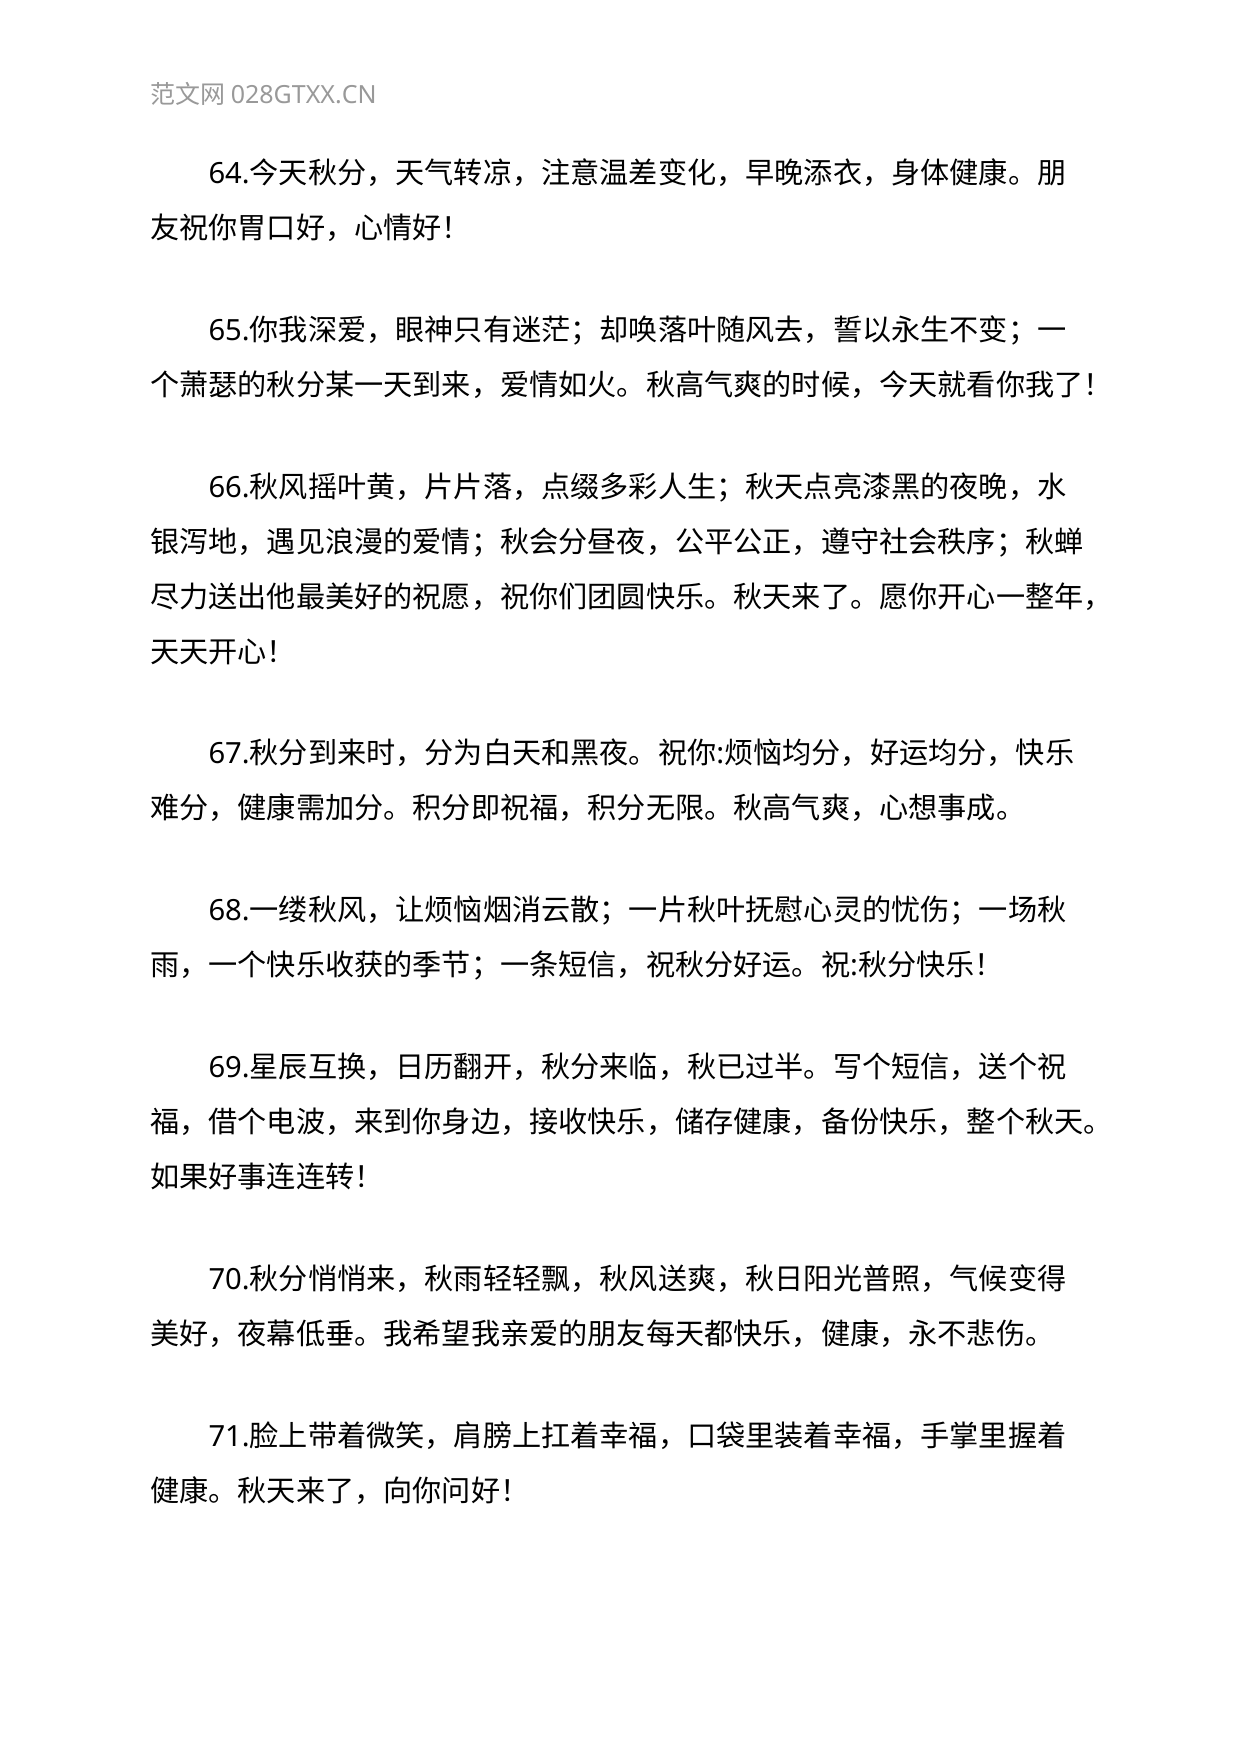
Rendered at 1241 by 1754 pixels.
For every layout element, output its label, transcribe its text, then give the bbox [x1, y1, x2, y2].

text 64.今天秋分，天气转凉，注意温差变化，早晚添衣，身体健康。朋友祝你胃口好，心情好！ [150, 150, 1090, 247]
text 70.秋分悄悄来，秋雨轻轻飘，秋风送爽，秋日阳光普照，气候变得美好，夜幕低垂。我希望我亲爱的朋友每天都快乐，健康，永不悲伤。 [150, 1256, 1090, 1353]
text 67.秋分到来时，分为白天和黑夜。祝你:烦恼均分，好运均分，快乐难分，健康需加分。积分即祝福，积分无限。秋高气爽，心想事成。 [150, 730, 1090, 827]
text 68.一缕秋风，让烦恼烟消云散；一片秋叶抚慰心灵的忧伤；一场秋雨，一个快乐收获的季节；一条短信，祝秋分好运。祝:秋分快乐！ [150, 887, 1090, 984]
text 69.星辰互换，日历翻开，秋分来临，秋已过半。写个短信，送个祝福，借个电波，来到你身边，接收快乐，储存健康，备份快乐，整个秋天。如果好事连连转！ [150, 1044, 1090, 1196]
text 66.秋风摇叶黄，片片落，点缀多彩人生；秋天点亮漆黑的夜晚，水银泻地，遇见浪漫的爱情；秋会分昼夜，公平公正，遵守社会秩序；秋蝉尽力送出他最美好的祝愿，祝你们团圆快乐。秋天来了。愿你开心一整年，天天开心！ [150, 463, 1090, 671]
text 71.脸上带着微笑，肩膀上扛着幸福，口袋里装着幸福，手掌里握着健康。秋天来了，向你问好！ [150, 1412, 1090, 1509]
text 65.你我深爱，眼神只有迷茫；却唤落叶随风去，誓以永生不变；一个萧瑟的秋分某一天到来，爱情如火。秋高气爽的时候，今天就看你我了！ [150, 307, 1090, 404]
